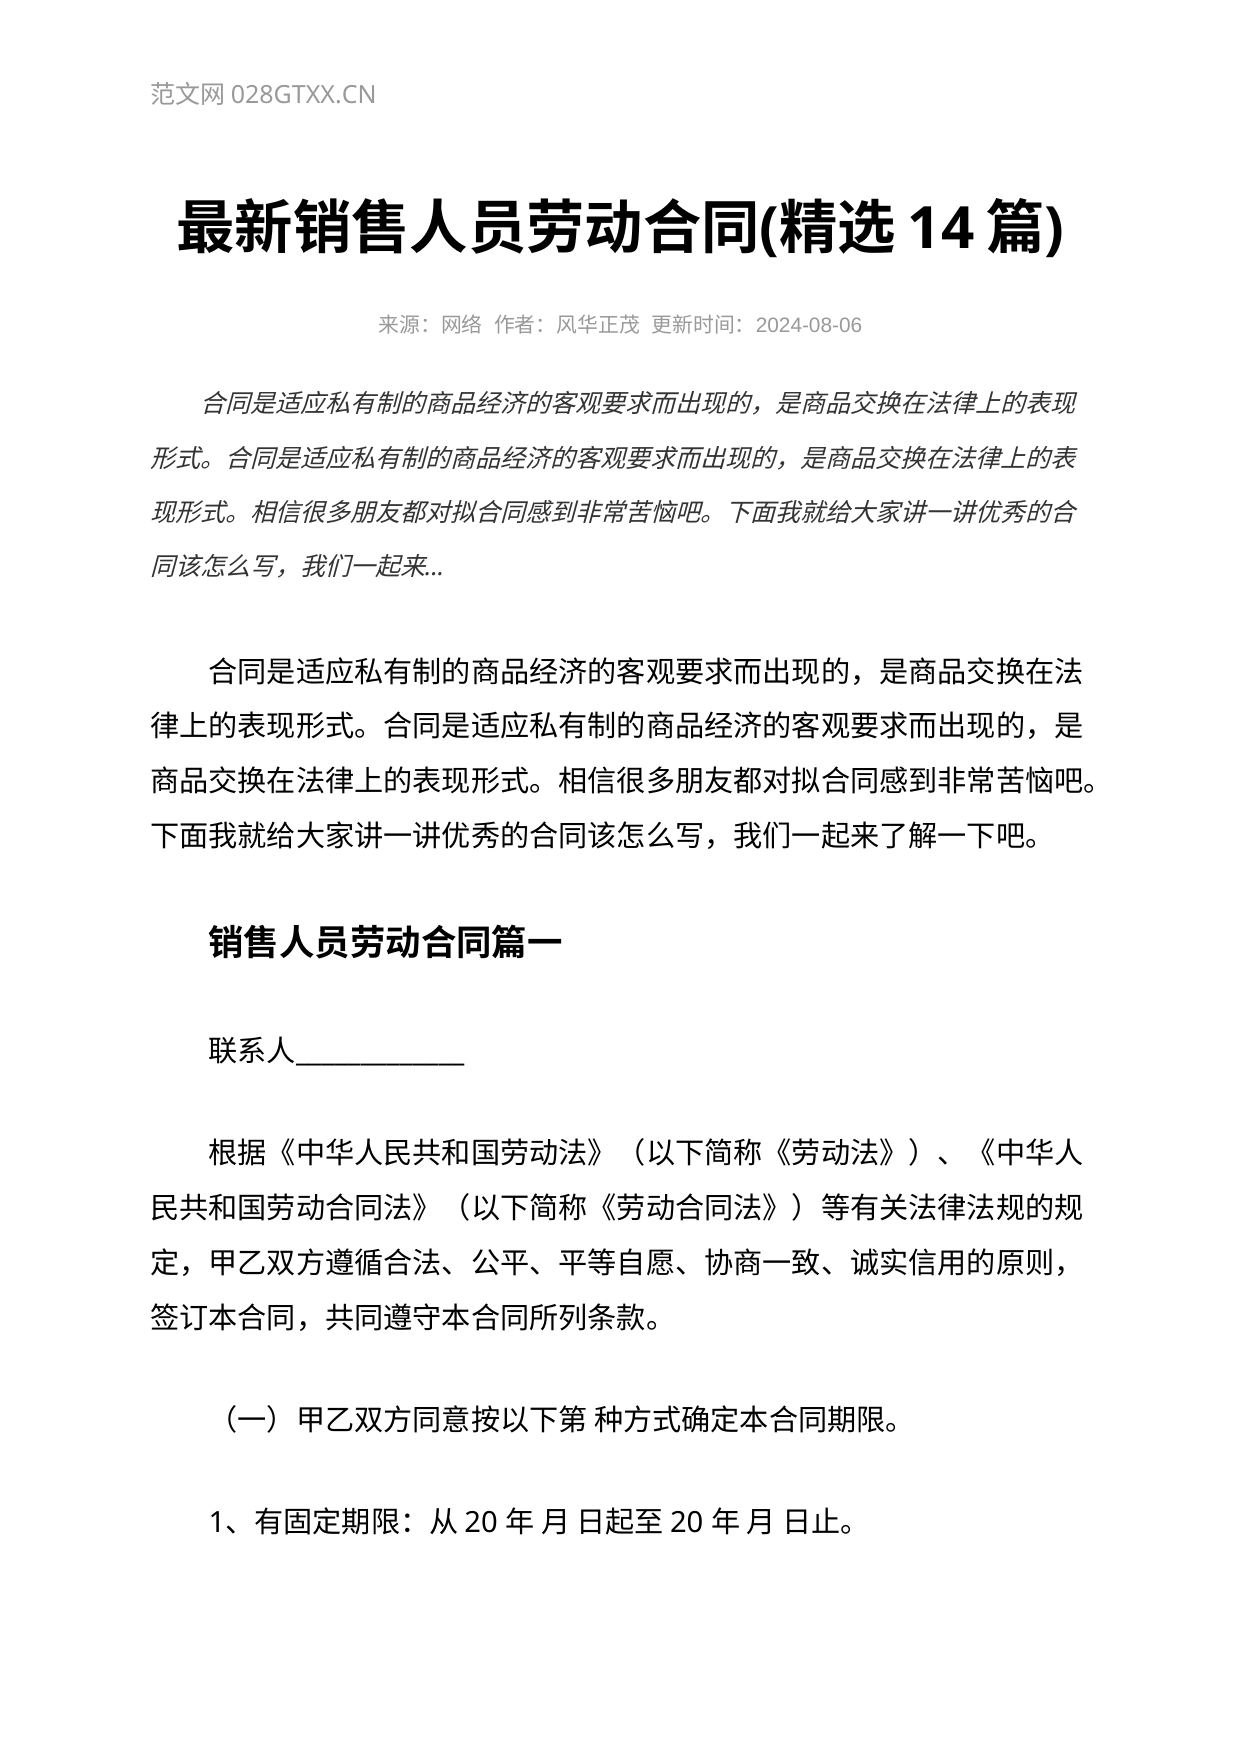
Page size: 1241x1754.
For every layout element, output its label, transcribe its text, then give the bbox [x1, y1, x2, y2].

text 1、有固定期限：从20 年 月 日起至20 年 月 日止。 [150, 1498, 1090, 1541]
text 合同是适应私有制的商品经济的客观要求而出现的，是商品交换在法律上的表现形式。合同是适应私有制的商品经济的客观要求而出现的，是商品交换在法律上的表现形式。相信很多朋友都对拟合同感到非常苦恼吧。下面我就给大家讲一讲优秀的合同该怎么写，我们一起来了解一下吧。 [150, 648, 1090, 855]
text 合同是适应私有制的商品经济的客观要求而出现的，是商品交换在法律上的表现形式。合同是适应私有制的商品经济的客观要求而出现的，是商品交换在法律上的表现形式。相信很多朋友都对拟合同感到非常苦恼吧。下面我就给大家讲一讲优秀的合同该怎么写，我们一起来... [150, 384, 1090, 583]
text 来源：网络 作者：风华正茂 更新时间：2024-08-06 [150, 313, 1090, 337]
text 销售人员劳动合同篇一 [150, 914, 1090, 966]
text 根据《中华人民共和国劳动法》（以下简称《劳动法》）、《中华人民共和国劳动合同法》（以下简称《劳动合同法》）等有关法律法规的规定，甲乙双方遵循合法、公平、平等自愿、协商一致、诚实信用的原则，签订本合同，共同遵守本合同所列条款。 [150, 1130, 1090, 1337]
text 联系人_____________ [150, 1028, 1090, 1070]
subtitle 最新销售人员劳动合同(精选14篇) [150, 181, 1090, 266]
text （一）甲乙双方同意按以下第 种方式确定本合同期限。 [150, 1396, 1090, 1439]
